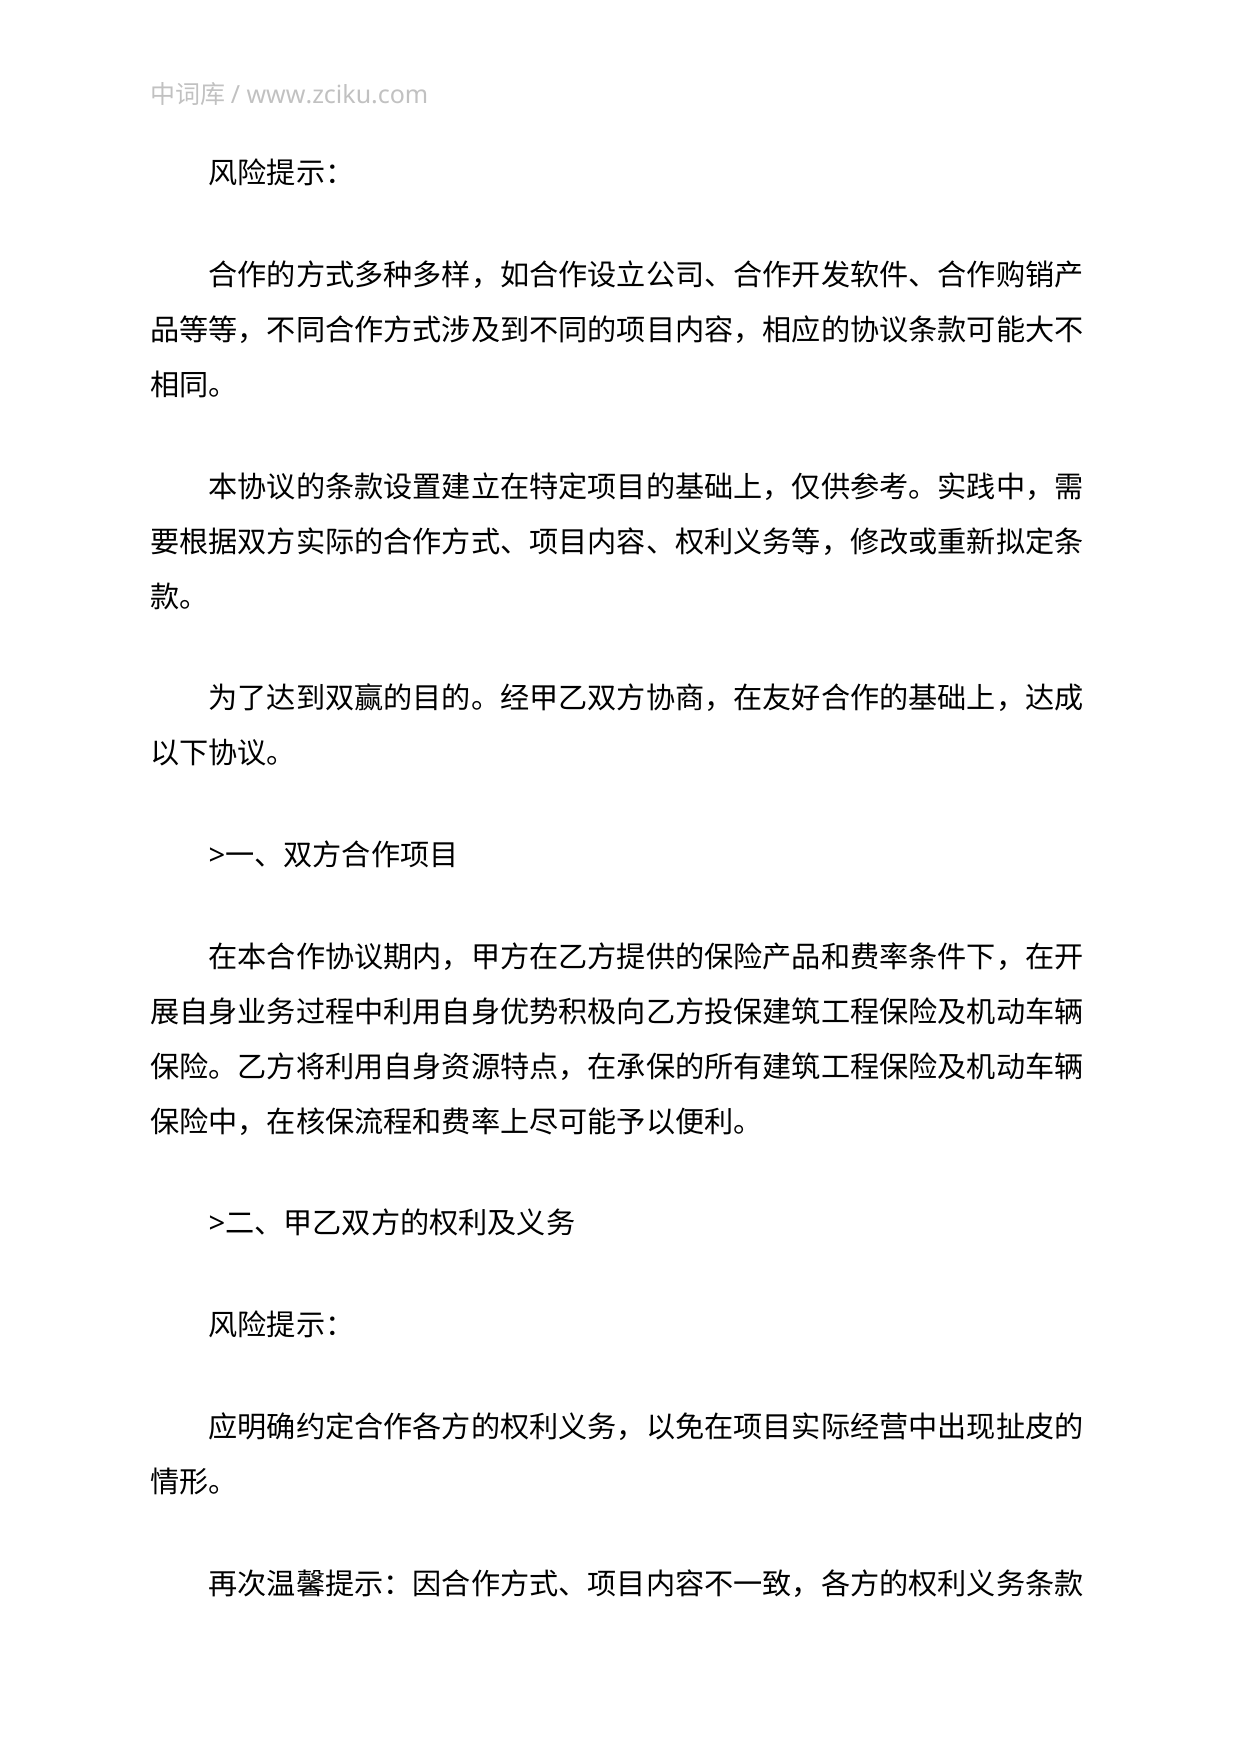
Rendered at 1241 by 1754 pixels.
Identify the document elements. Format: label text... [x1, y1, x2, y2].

text 本协议的条款设置建立在特定项目的基础上，仅供参考。实践中，需要根据双方实际的合作方式、项目内容、权利义务等，修改或重新拟定条款。 [150, 463, 1090, 615]
text 为了达到双赢的目的。经甲乙双方协商，在友好合作的基础上，达成以下协议。 [150, 675, 1090, 772]
text 在本合作协议期内，甲方在乙方提供的保险产品和费率条件下，在开展自身业务过程中利用自身优势积极向乙方投保建筑工程保险及机动车辆保险。乙方将利用自身资源特点，在承保的所有建筑工程保险及机动车辆保险中，在核保流程和费率上尽可能予以便利。 [150, 933, 1090, 1141]
text 应明确约定合作各方的权利义务，以免在项目实际经营中出现扯皮的情形。 [150, 1404, 1090, 1501]
text 风险提示： [150, 150, 1090, 192]
text 风险提示： [150, 1302, 1090, 1344]
text 合作的方式多种多样，如合作设立公司、合作开发软件、合作购销产品等等，不同合作方式涉及到不同的项目内容，相应的协议条款可能大不相同。 [150, 252, 1090, 404]
text >一、双方合作项目 [150, 832, 1090, 874]
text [150, 1560, 1090, 1603]
text >二、甲乙双方的权利及义务 [150, 1200, 1090, 1242]
